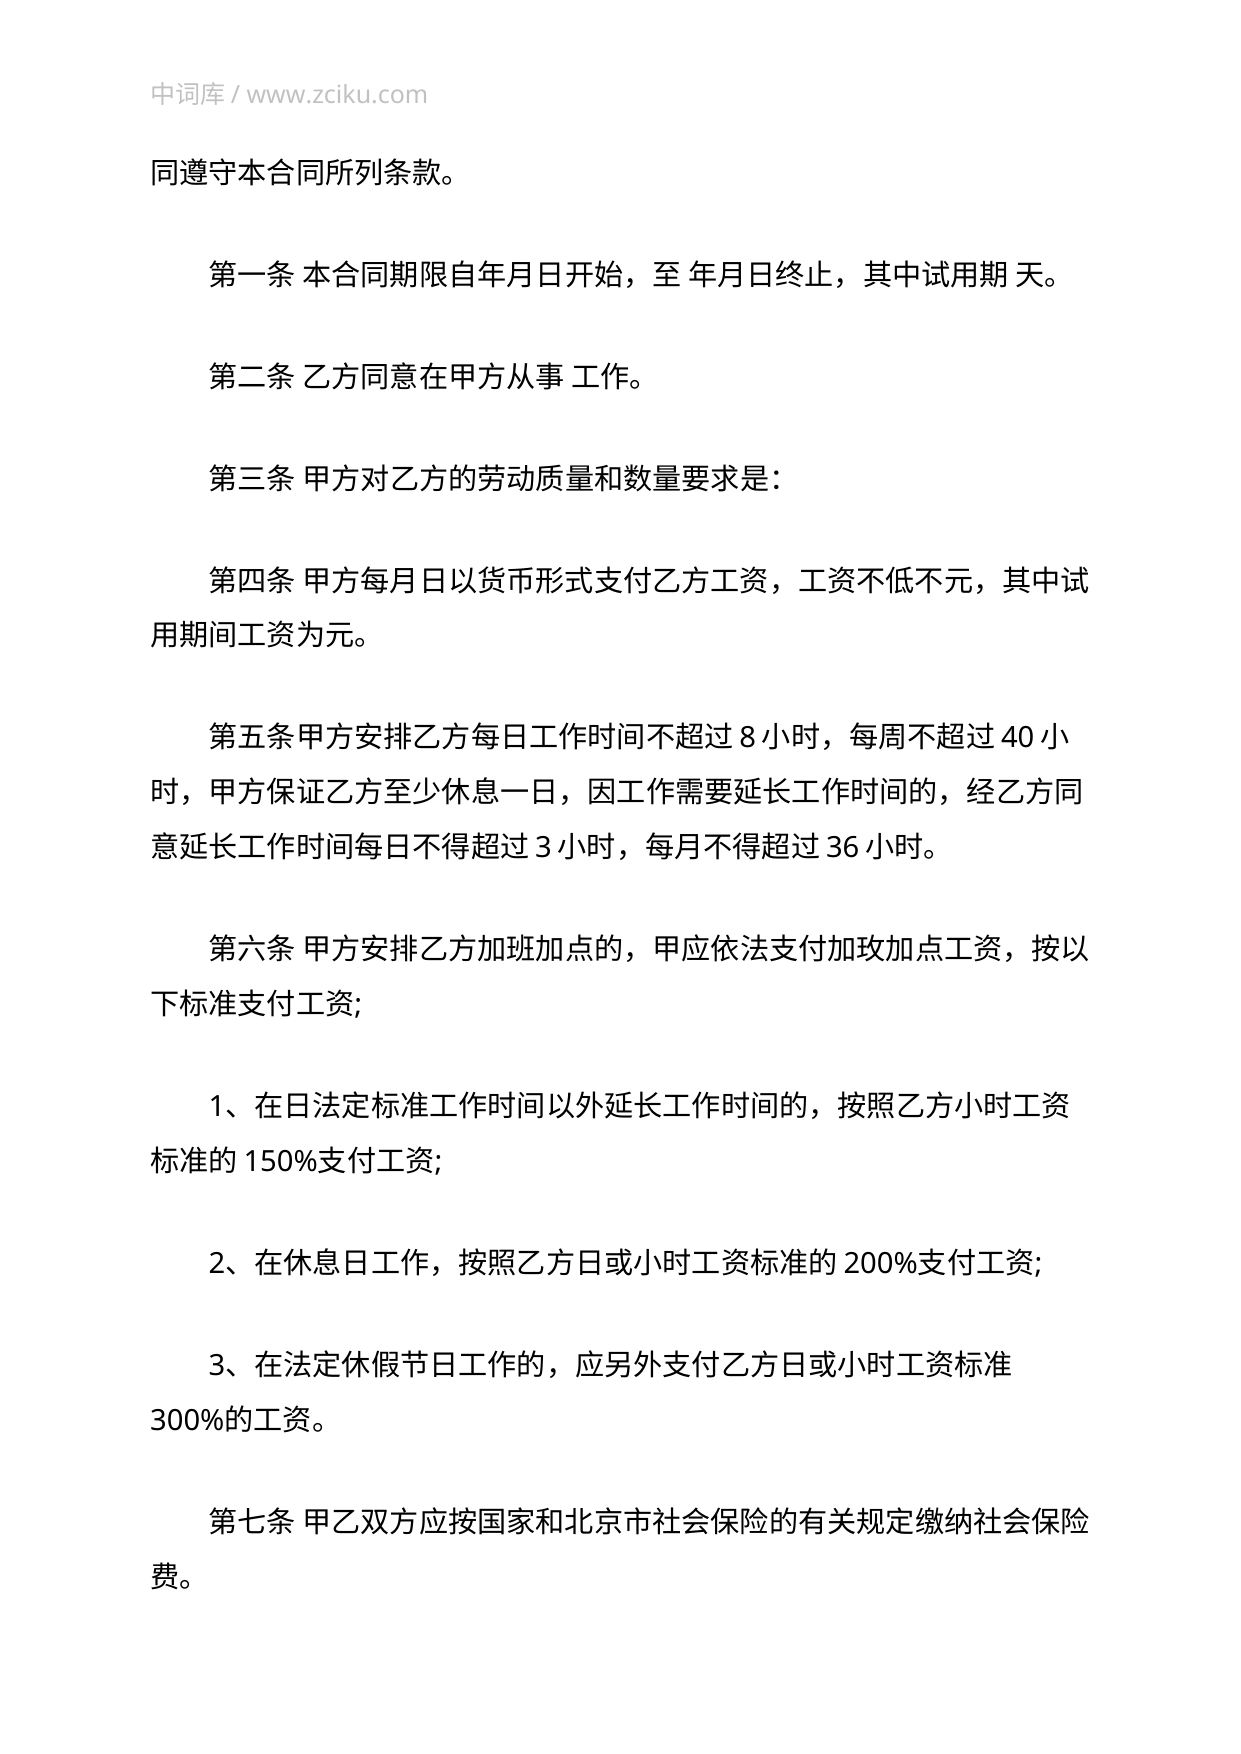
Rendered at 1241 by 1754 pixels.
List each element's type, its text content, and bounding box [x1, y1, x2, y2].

text 第三条 甲方对乙方的劳动质量和数量要求是： [150, 455, 1090, 498]
text 第四条 甲方每月日以货币形式支付乙方工资，工资不低不元，其中试用期间工资为元。 [150, 557, 1090, 654]
text 3、在法定休假节日工作的，应另外支付乙方日或小时工资标准300%的工资。 [150, 1341, 1090, 1439]
text 第二条 乙方同意在甲方从事 工作。 [150, 353, 1090, 396]
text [150, 150, 1090, 192]
text 2、在休息日工作，按照乙方日或小时工资标准的200%支付工资; [150, 1239, 1090, 1282]
text 第五条甲方安排乙方每日工作时间不超过8小时，每周不超过40小时，甲方保证乙方至少休息一日，因工作需要延长工作时间的，经乙方同意延长工作时间每日不得超过3小时，每月不得超过36小时。 [150, 714, 1090, 866]
text 第一条 本合同期限自年月日开始，至 年月日终止，其中试用期 天。 [150, 252, 1090, 294]
text 1、在日法定标准工作时间以外延长工作时间的，按照乙方小时工资标准的150%支付工资; [150, 1082, 1090, 1180]
text 第六条 甲方安排乙方加班加点的，甲应依法支付加玫加点工资，按以下标准支付工资; [150, 926, 1090, 1023]
text 第七条 甲乙双方应按国家和北京市社会保险的有关规定缴纳社会保险费。 [150, 1498, 1090, 1596]
